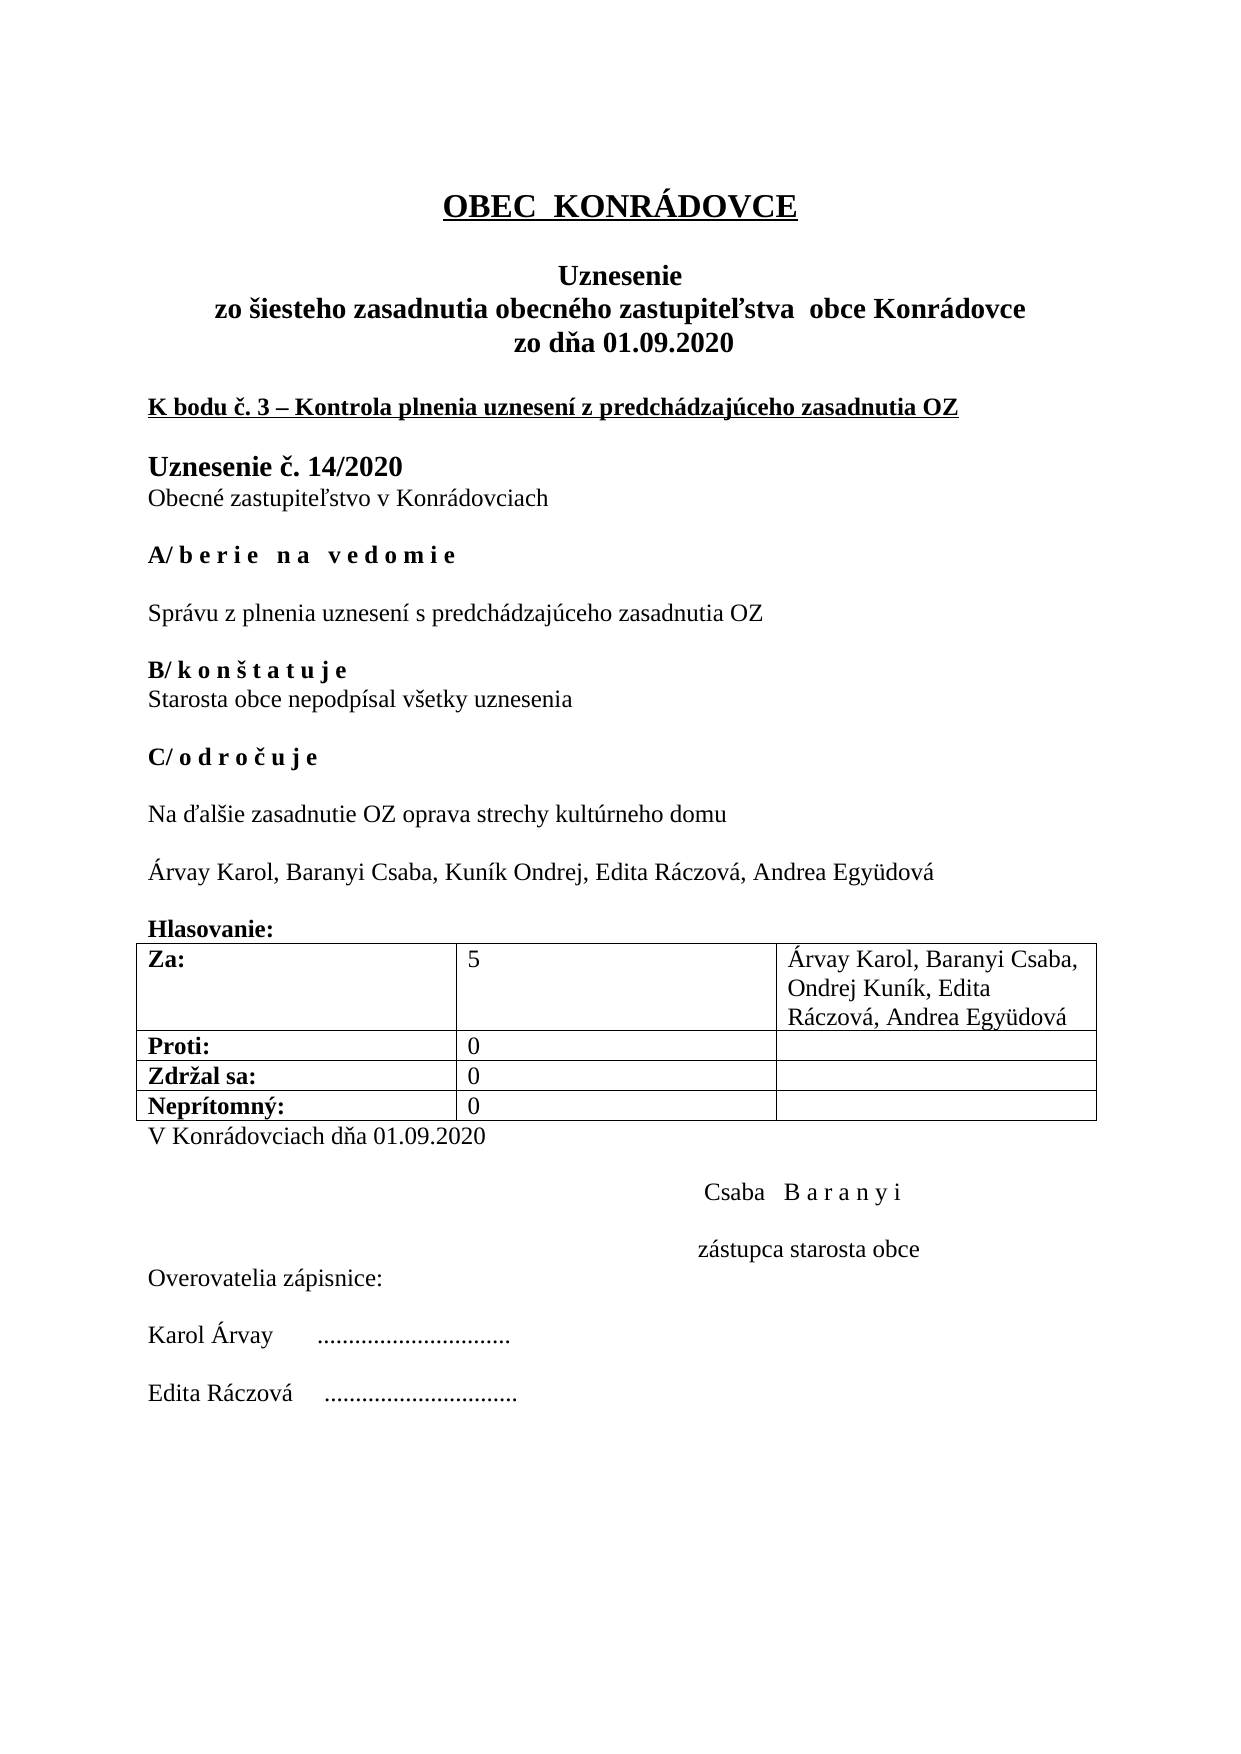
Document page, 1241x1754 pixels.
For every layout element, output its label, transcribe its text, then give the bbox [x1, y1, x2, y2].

text B/ k o n š t a t u j e [148, 656, 1093, 684]
text Csaba B a r a n y i [148, 1177, 1093, 1206]
text Na ďalšie zasadnutie OZ oprava strechy kultúrneho domu [148, 799, 1093, 828]
text Árvay Karol, Baranyi Csaba, Kuník Ondrej, Edita Ráczová, Andrea Együdová [148, 857, 1093, 886]
text Uznesenie č. 14/2020 [148, 449, 1093, 483]
text OBEC KONRÁDOVCE [148, 186, 1093, 224]
text zástupca starosta obce [148, 1234, 1093, 1263]
text Obecné zastupiteľstvo v Konrádovciach [148, 483, 1093, 512]
table_cell [777, 1031, 1096, 1060]
table_header Árvay Karol, Baranyi Csaba, Ondrej Kuník, Edita Ráczová, Andrea Együdová [777, 944, 1096, 1030]
table_cell [777, 1091, 1096, 1120]
table_cell Neprítomný: [137, 1091, 456, 1120]
table_cell 0 [457, 1031, 776, 1060]
text Správu z plnenia uznesení s predchádzajúceho zasadnutia OZ [148, 598, 1093, 627]
table_header 5 [457, 944, 776, 1030]
text Edita Ráczová ............................... [148, 1378, 1093, 1407]
table_cell 0 [457, 1091, 776, 1120]
text Uznesenie [148, 258, 1093, 291]
table_header Za: [137, 944, 456, 1030]
table_cell Zdržal sa: [137, 1061, 456, 1090]
text A/ b e r i e n a v e d o m i e [148, 541, 1093, 569]
text Starosta obce nepodpísal všetky uznesenia [148, 684, 1093, 713]
text Overovatelia zápisnice: [148, 1263, 1093, 1292]
table_cell 0 [457, 1061, 776, 1090]
table_cell Proti: [137, 1031, 456, 1060]
text zo dňa 01.09.2020 [148, 325, 1093, 358]
table_cell [777, 1061, 1096, 1090]
text K bodu č. 3 – Kontrola plnenia uznesení z predchádzajúceho zasadnutia OZ [148, 392, 1093, 421]
text V Konrádovciach dňa 01.09.2020 [148, 1121, 1093, 1149]
text C/ o d r o č u j e [148, 742, 1093, 771]
text Karol Árvay ............................... [148, 1321, 1093, 1349]
text Hlasovanie: [148, 914, 1093, 943]
text zo šiesteho zasadnutia obecného zastupiteľstva obce Konrádovce [148, 291, 1093, 325]
